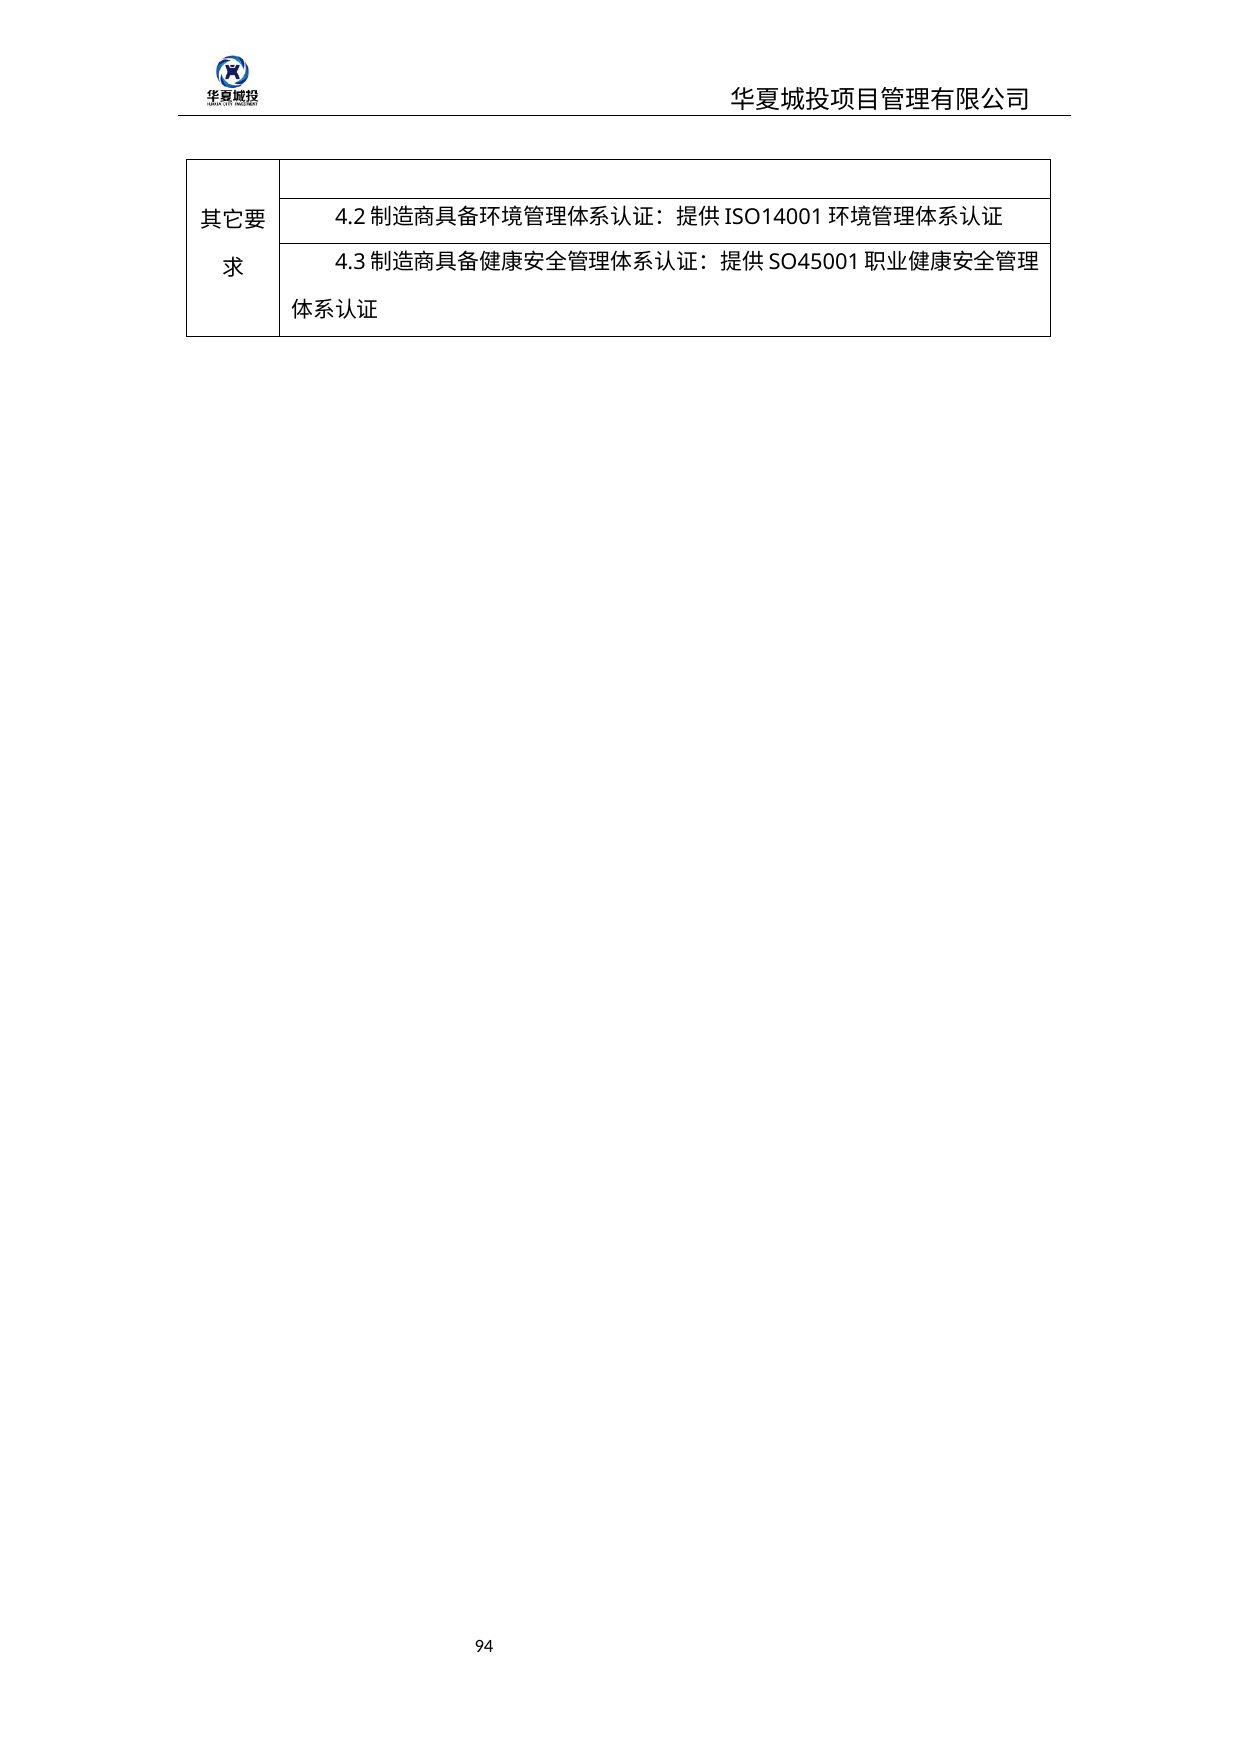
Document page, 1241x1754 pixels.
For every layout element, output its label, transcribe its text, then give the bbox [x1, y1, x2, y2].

table_cell 4.2制造商具备环境管理体系认证：提供ISO14001环境管理体系认证 [280, 199, 1050, 243]
table_cell 4.3制造商具备健康安全管理体系认证：提供SO45001职业健康安全管理体系认证 [280, 244, 1050, 336]
table_cell 4.其它要求 [187, 160, 279, 336]
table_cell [280, 160, 1050, 198]
picture [186, 45, 279, 111]
